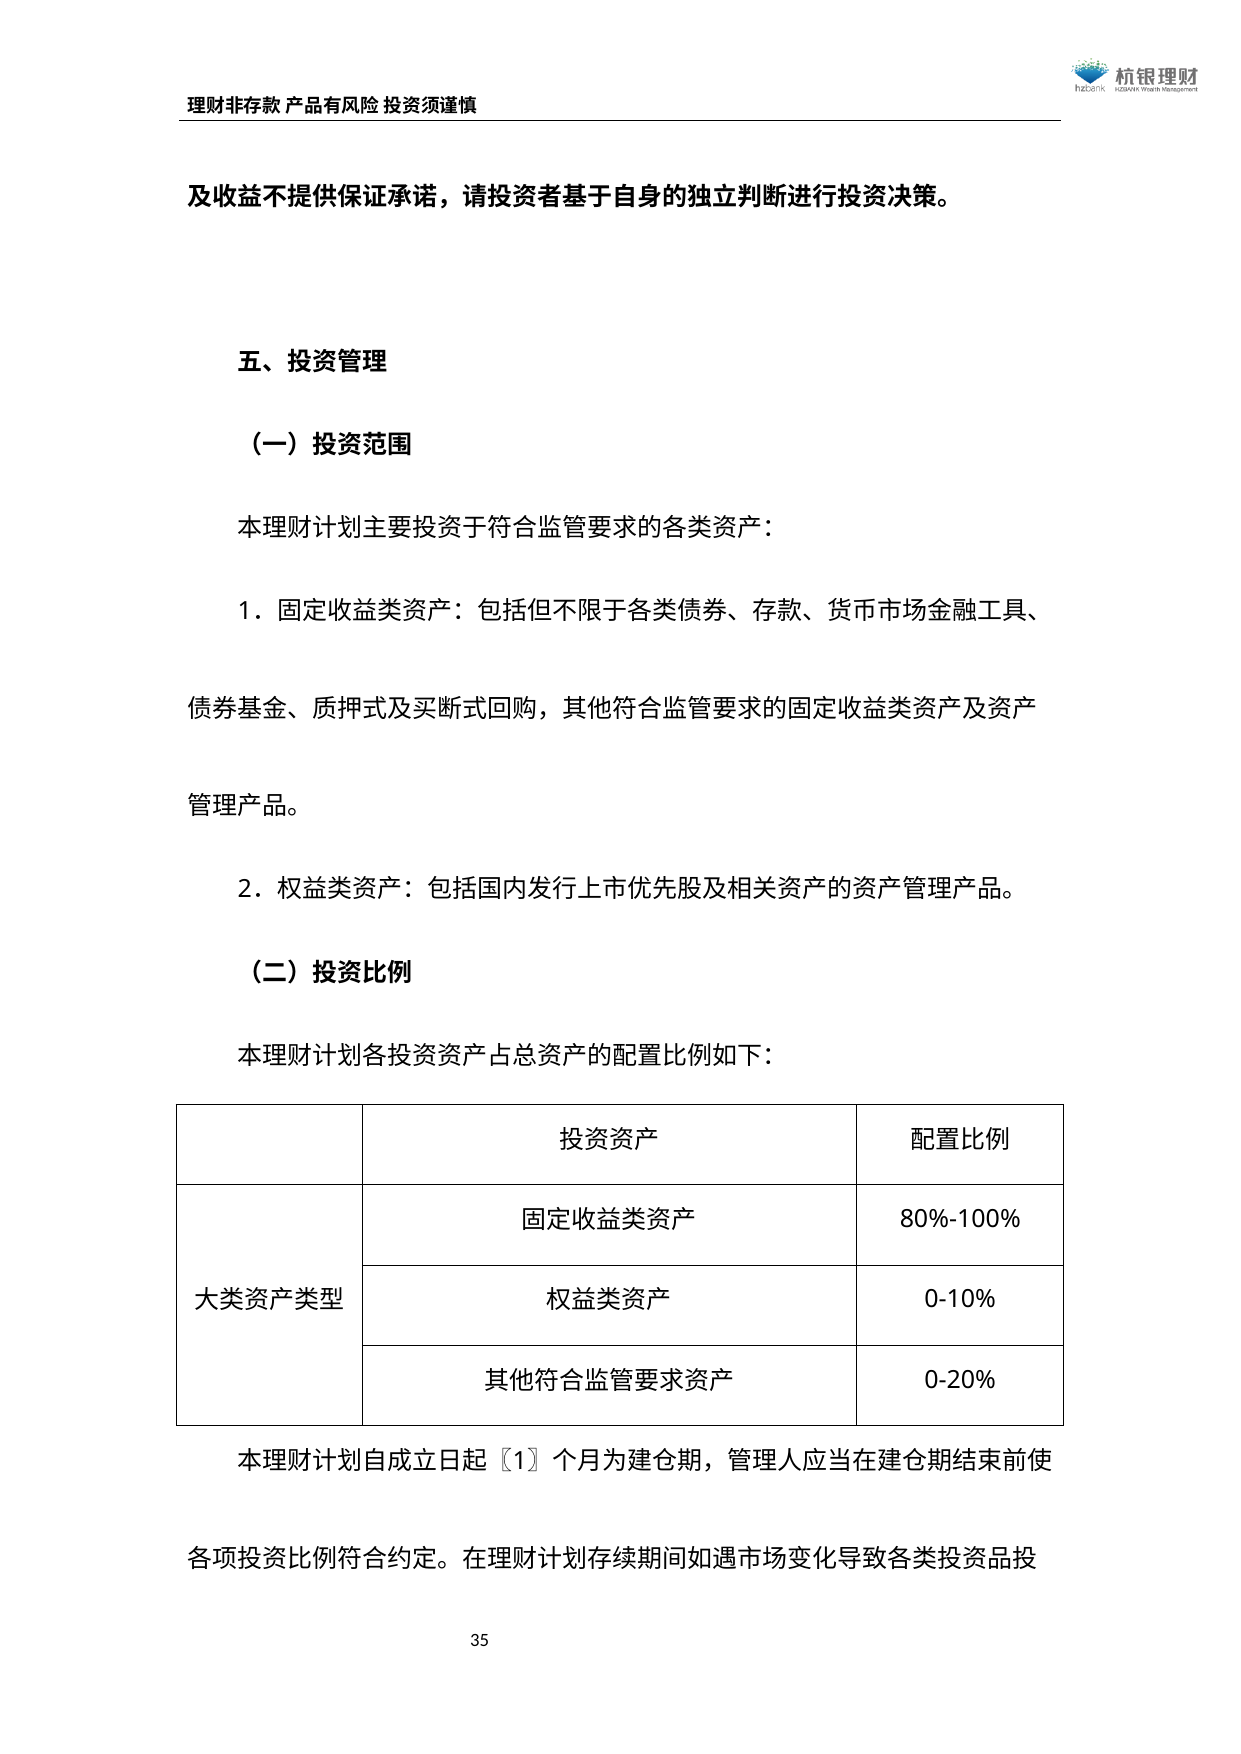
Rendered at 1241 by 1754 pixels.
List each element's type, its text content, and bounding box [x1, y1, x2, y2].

table_header 投资资产 [363, 1105, 856, 1184]
list 投资比例 [187, 938, 1053, 1003]
list 投资范围 [187, 410, 1053, 475]
table_cell 大类资产类型 [177, 1185, 362, 1425]
table_cell 其他符合监管要求资产 [363, 1346, 856, 1425]
table_cell 0-10% [857, 1266, 1063, 1345]
list 固定收益类资产：包括但不限于各类债券、存款、货币市场金融工具、债券基金、质押式及买断式回购，其他符合监管要求的固定收益类资产及资产管理产品。 [187, 576, 1053, 836]
list 权益类资产：包括国内发行上市优先股及相关资产的资产管理产品。 [187, 854, 1053, 919]
table_cell 固定收益类资产 [363, 1185, 856, 1264]
table_header 配置比例 [857, 1105, 1063, 1184]
table_cell 80%-100% [857, 1185, 1063, 1264]
table_header [177, 1105, 362, 1184]
text 本理财计划主要投资于符合监管要求的各类资产： [187, 493, 1053, 558]
table_cell 权益类资产 [363, 1266, 856, 1345]
picture [1027, 0, 1240, 151]
table_cell 0-20% [857, 1346, 1063, 1425]
text 本理财计划自成立日起〖1〗个月为建仓期，管理人应当在建仓期结束前使各项投资比例符合约定。在理财计划存续期间如遇市场变化导致各类投资品投资比例暂时超出以上范围，为保护投资者利益，管理人将在流动性受限资产可出售、可转让或者恢复交易的15个交易日内调整至上述比例范围。 [187, 1426, 1053, 1589]
list 投资管理 [187, 327, 1053, 392]
text 特别说明：本理财计划属于净值型理财产品，投资须谨慎。管理人对理财本金及收益不提供保证承诺，请投资者基于自身的独立判断进行投资决策。 [187, 162, 1053, 227]
text 本理财计划各投资资产占总资产的配置比例如下： [187, 1021, 1053, 1086]
